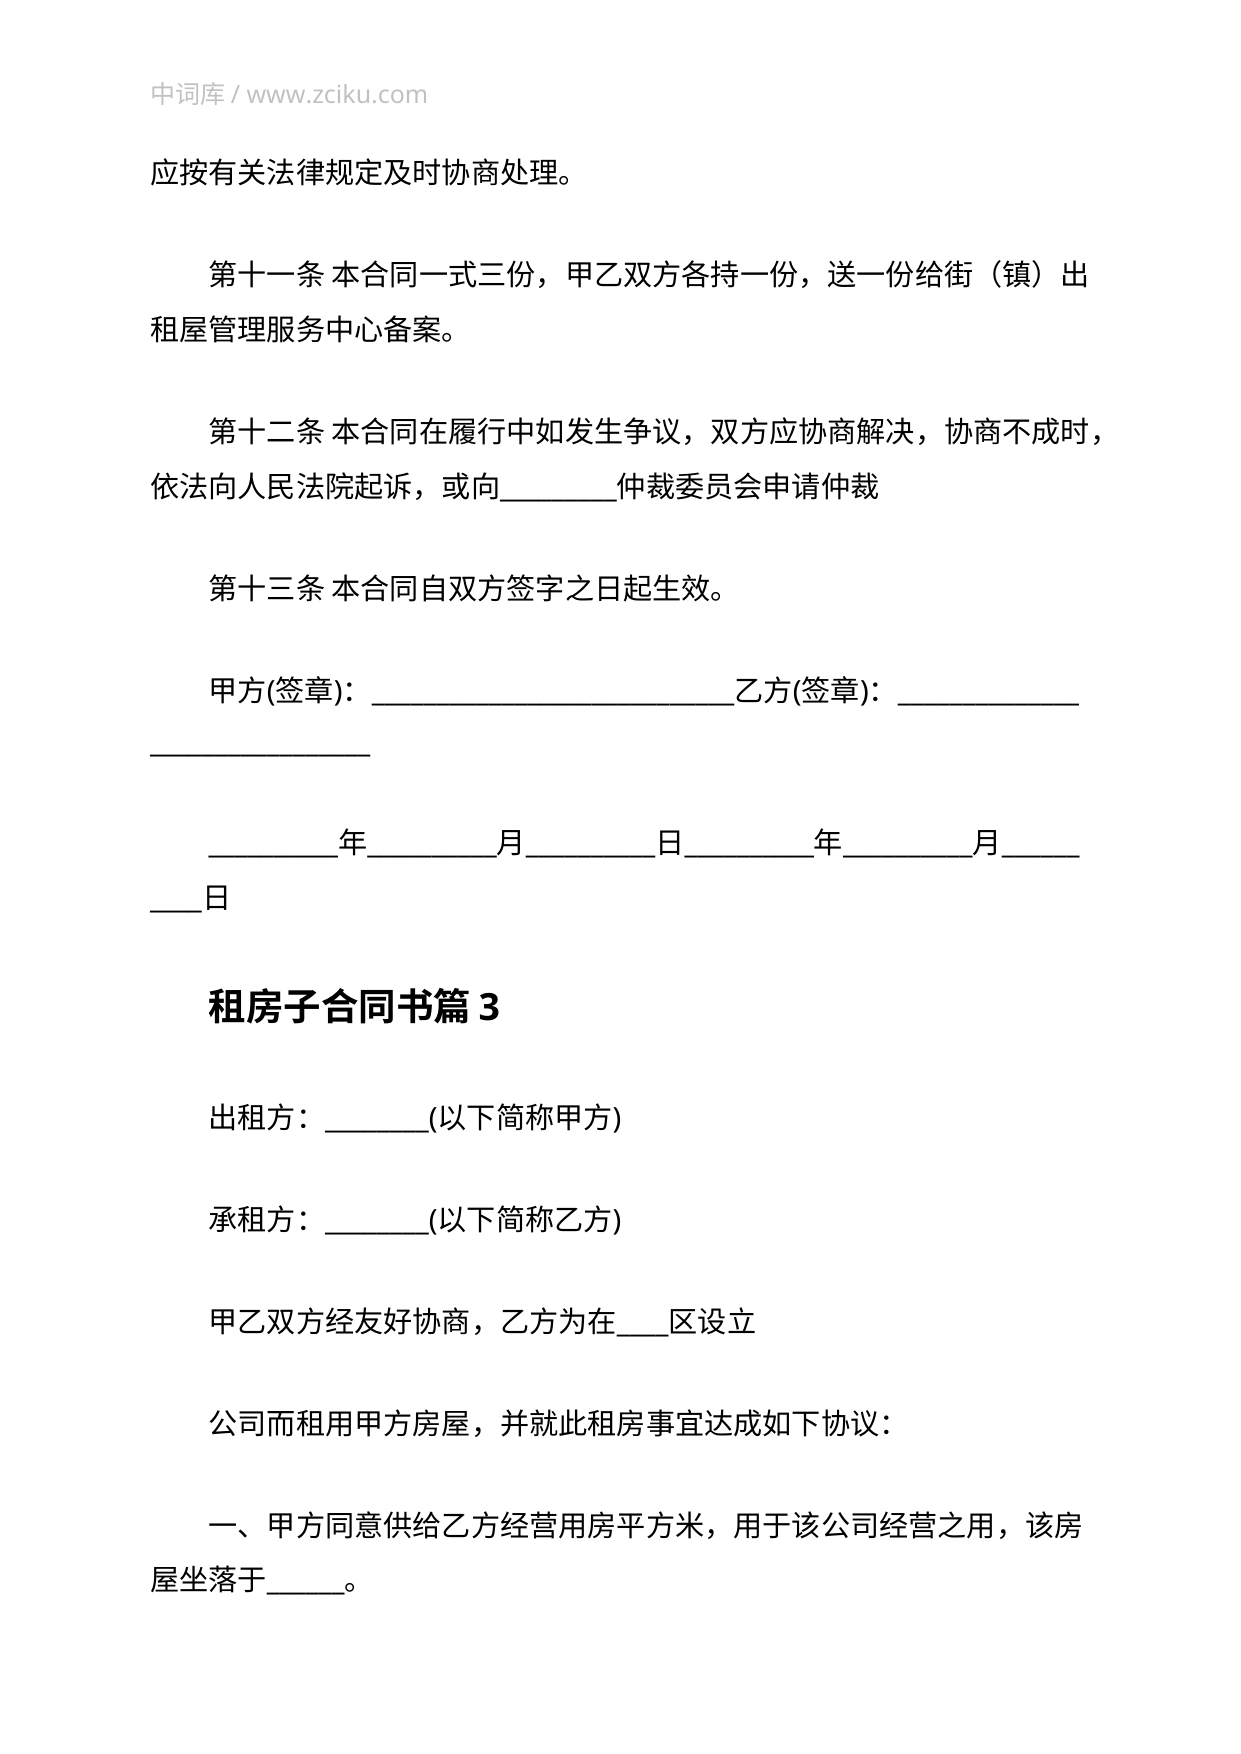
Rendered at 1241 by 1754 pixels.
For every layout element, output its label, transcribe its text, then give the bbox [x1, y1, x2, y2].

text 租房子合同书篇3 [150, 977, 1090, 1031]
text 第十一条 本合同一式三份，甲乙双方各持一份，送一份给街（镇）出租屋管理服务中心备案。 [150, 252, 1090, 349]
text 甲乙双方经友好协商，乙方为在____区设立 [150, 1298, 1090, 1341]
text 第十二条 本合同在履行中如发生争议，双方应协商解决，协商不成时，依法向人民法院起诉，或向_________仲裁委员会申请仲裁 [150, 408, 1090, 506]
text 甲方(签章)：____________________________乙方(签章)：_______________________________ [150, 667, 1090, 761]
text 第十三条 本合同自双方签字之日起生效。 [150, 565, 1090, 608]
text 出租方：________(以下简称甲方) [150, 1094, 1090, 1137]
text 一、甲方同意供给乙方经营用房平方米，用于该公司经营之用，该房屋坐落于______。 [150, 1502, 1090, 1599]
text __________年__________月__________日__________年__________月__________日 [150, 820, 1090, 917]
text 公司而租用甲方房屋，并就此租房事宜达成如下协议： [150, 1400, 1090, 1443]
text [150, 150, 1090, 192]
text 承租方：________(以下简称乙方) [150, 1196, 1090, 1239]
